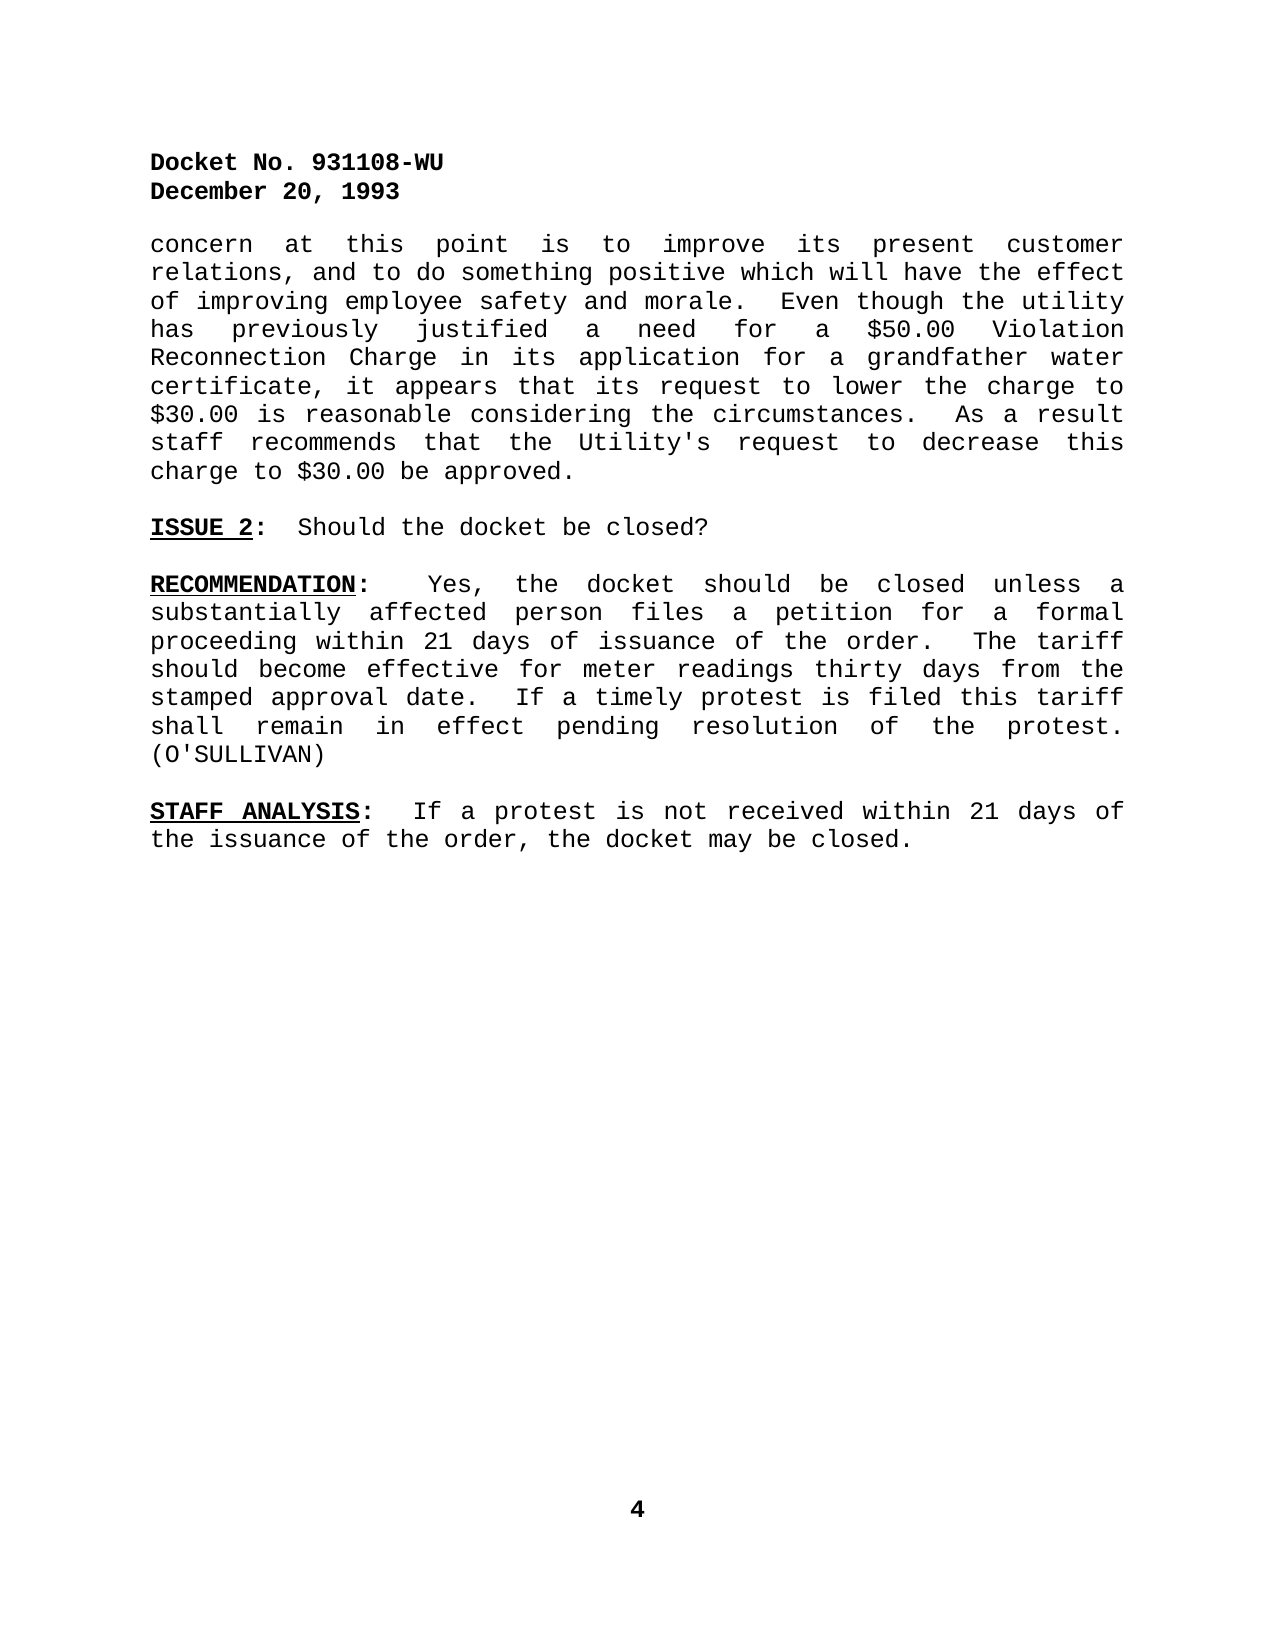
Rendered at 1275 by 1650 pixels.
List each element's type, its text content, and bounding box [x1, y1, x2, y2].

text STAFF ANALYSIS: If a protest is not received within 21 days of the issuance of the order, the docket may be closed. [150, 798, 1125, 855]
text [150, 232, 1125, 487]
text RECOMMENDATION: Yes, the docket should be closed unless a substantially affected person files a petition for a formal proceeding within 21 days of issuance of the order. The tariff should become effective for meter readings thirty days from the stamped approval date. If a timely protest is filed this tariff shall remain in effect pending resolution of the protest. (O'SULLIVAN) [150, 572, 1125, 770]
text ISSUE 2: Should the docket be closed? [150, 515, 1125, 543]
